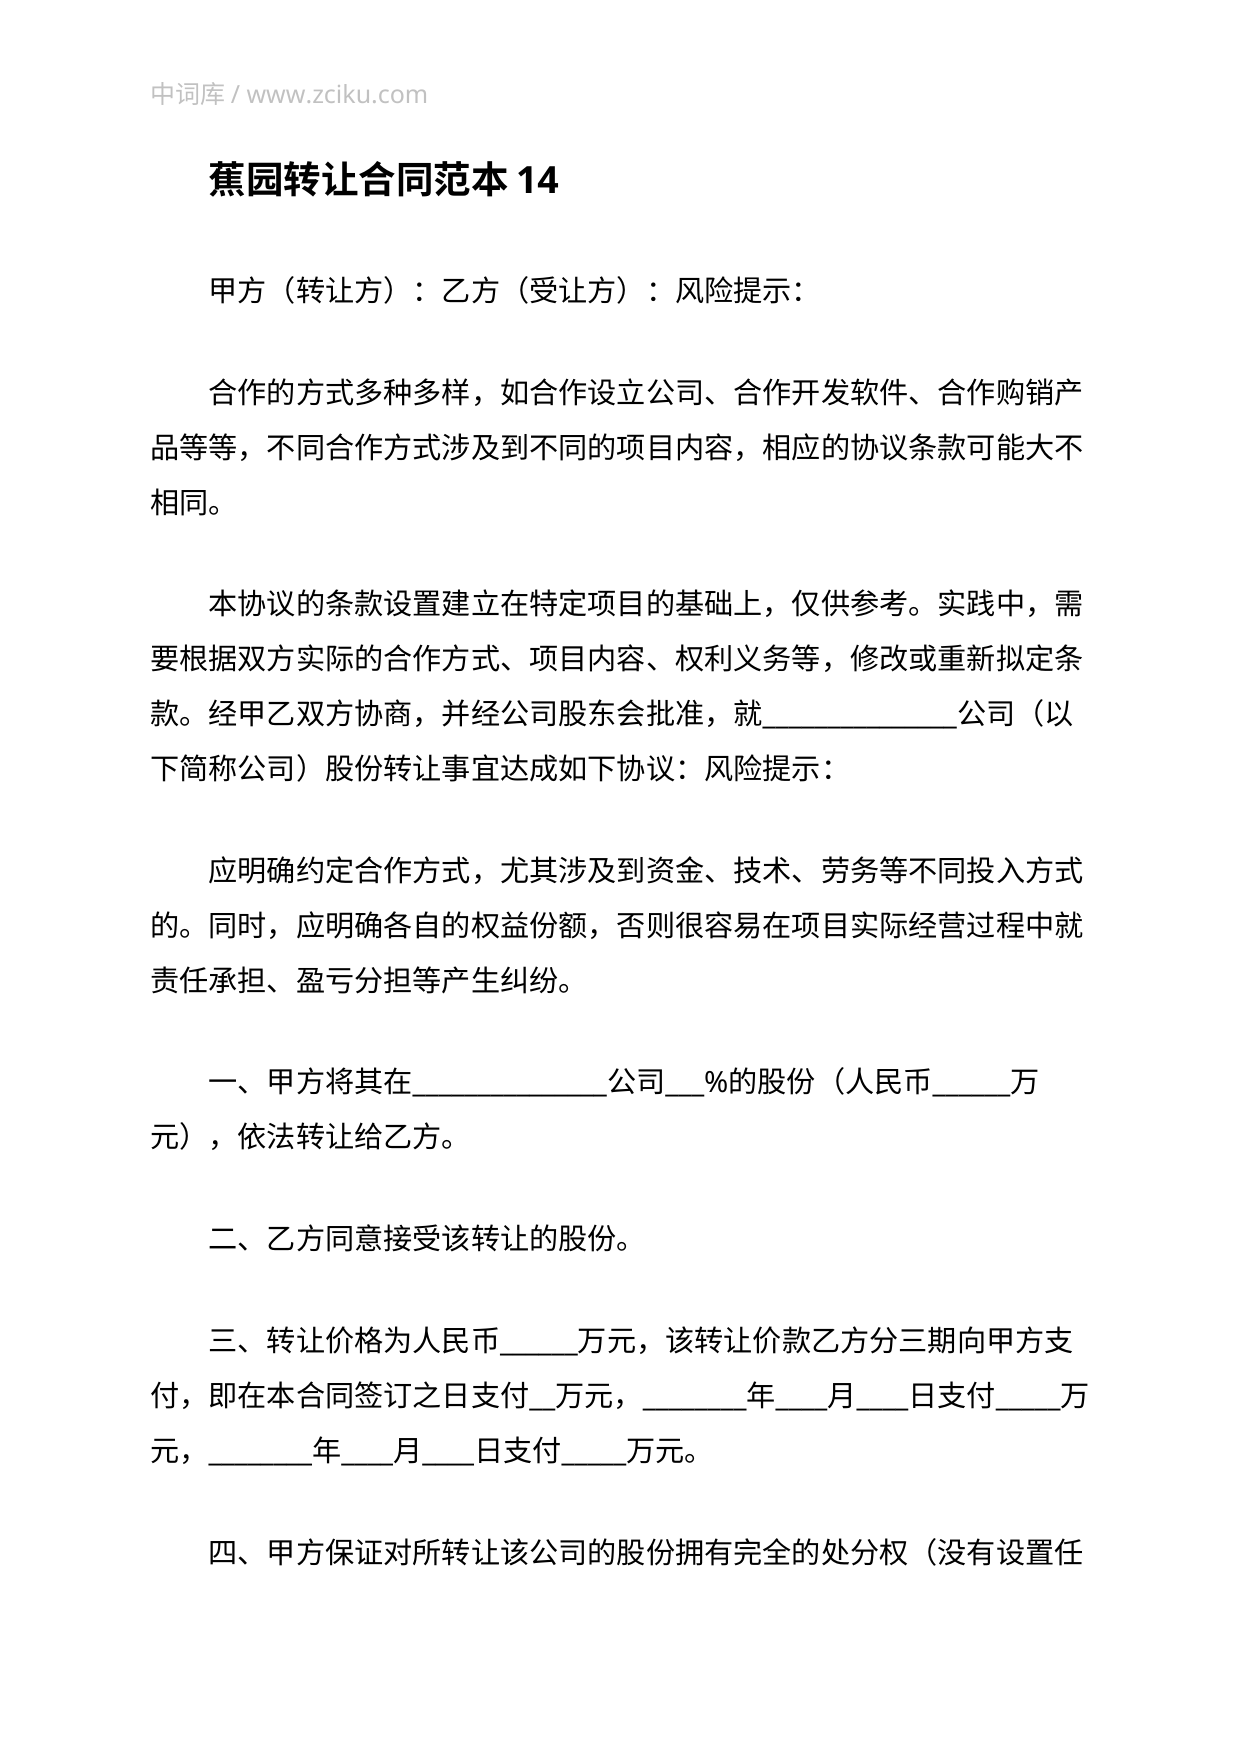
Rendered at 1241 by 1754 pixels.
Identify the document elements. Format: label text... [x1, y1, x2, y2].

text 合作的方式多种多样，如合作设立公司、合作开发软件、合作购销产品等等，不同合作方式涉及到不同的项目内容，相应的协议条款可能大不相同。 [150, 369, 1090, 521]
text 应明确约定合作方式，尤其涉及到资金、技术、劳务等不同投入方式的。同时，应明确各自的权益份额，否则很容易在项目实际经营过程中就责任承担、盈亏分担等产生纠纷。 [150, 847, 1090, 999]
text 本协议的条款设置建立在特定项目的基础上，仅供参考。实践中，需要根据双方实际的合作方式、项目内容、权利义务等，修改或重新拟定条款。经甲乙双方协商，并经公司股东会批准，就_______________公司（以下简称公司）股份转让事宜达成如下协议：风险提示： [150, 581, 1090, 788]
text 三、转让价格为人民币______万元，该转让价款乙方分三期向甲方支付，即在本合同签订之日支付__万元，________年____月____日支付_____万元，________年____月____日支付_____万元。 [150, 1318, 1090, 1470]
text 甲方（转让方）：乙方（受让方）：风险提示： [150, 268, 1090, 310]
text 二、乙方同意接受该转让的股份。 [150, 1216, 1090, 1258]
text 一、甲方将其在_______________公司___%的股份（人民币______万元），依法转让给乙方。 [150, 1059, 1090, 1156]
text 蕉园转让合同范本14 [150, 150, 1090, 204]
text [150, 1529, 1090, 1572]
